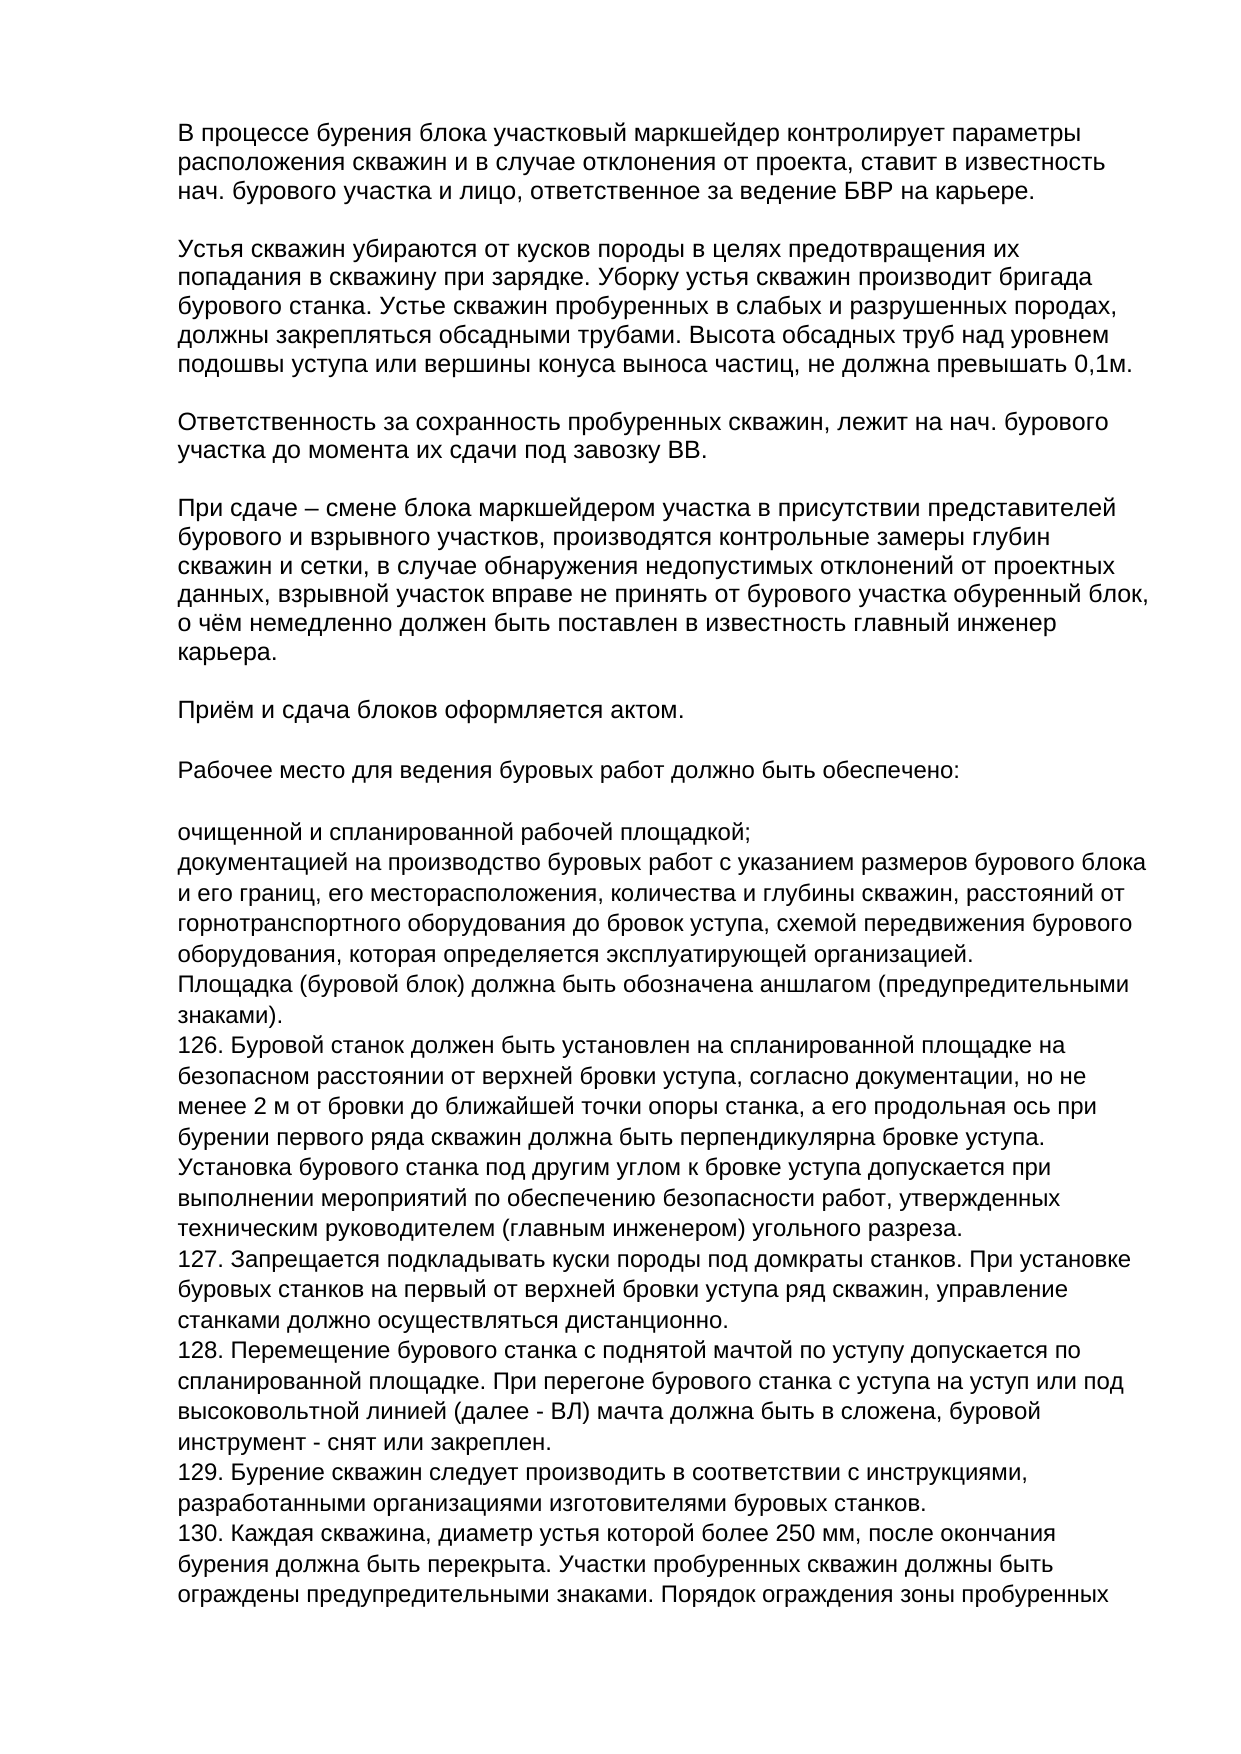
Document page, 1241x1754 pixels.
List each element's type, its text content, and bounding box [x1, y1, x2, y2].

text Приём и сдача блоков оформляется актом. [177, 695, 1152, 723]
text 128. Перемещение бурового станка с поднятой мачтой по уступу допускается по спланированной площадке. При перегоне бурового станка с уступа на уступ или под высоковольтной линией (далее - ВЛ) мачта должна быть в сложена, буровой инструмент - снят или закреплен. [177, 1333, 1152, 1455]
text очищенной и спланированной рабочей площадкой; [177, 814, 1152, 845]
text 129. Бурение скважин следует производить в соответствии с инструкциями, разработанными организациями изготовителями буровых станков. [177, 1455, 1152, 1516]
text При сдаче – смене блока маркшейдером участка в присутствии представителей бурового и взрывного участков, производятся контрольные замеры глубин скважин и сетки, в случае обнаружения недопустимых отклонений от проектных данных, взрывной участок вправе не принять от бурового участка обуренный блок, о чём немедленно должен быть поставлен в известность главный инженер карьера. [177, 493, 1152, 666]
text Рабочее место для ведения буровых работ должно быть обеспечено: [177, 753, 1152, 783]
text 127. Запрещается подкладывать куски породы под домкраты станков. При установке буровых станков на первый от верхней бровки уступа ряд скважин, управление станками должно осуществляться дистанционно. [177, 1242, 1152, 1333]
text Площадка (буровой блок) должна быть обозначена аншлагом (предупредительными знаками). [177, 967, 1152, 1028]
text В процессе бурения блока участковый маркшейдер контролирует параметры расположения скважин и в случае отклонения от проекта, ставит в известность нач. бурового участка и лицо, ответственное за ведение БВР на карьере. [177, 118, 1152, 204]
text 126. Буровой станок должен быть установлен на спланированной площадке на безопасном расстоянии от верхней бровки уступа, согласно документации, но не менее 2 м от бровки до ближайшей точки опоры станка, а его продольная ось при бурении первого ряда скважин должна быть перпендикулярна бровке уступа. Установка бурового станка под другим углом к бровке уступа допускается при выполнении мероприятий по обеспечению безопасности работ, утвержденных техническим руководителем (главным инженером) угольного разреза. [177, 1028, 1152, 1242]
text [177, 1516, 1152, 1608]
text Ответственность за сохранность пробуренных скважин, лежит на нач. бурового участка до момента их сдачи под завозку ВВ. [177, 406, 1152, 464]
text документацией на производство буровых работ с указанием размеров бурового блока и его границ, его месторасположения, количества и глубины скважин, расстояний от горнотранспортного оборудования до бровок уступа, схемой передвижения бурового оборудования, которая определяется эксплуатирующей организацией. [177, 845, 1152, 967]
text Устья скважин убираются от кусков породы в целях предотвращения их попадания в скважину при зарядке. Уборку устья скважин производит бригада бурового станка. Устье скважин пробуренных в слабых и разрушенных породах, должны закрепляться обсадными трубами. Высота обсадных труб над уровнем подошвы уступа или вершины конуса выноса частиц, не должна превышать 0,1м. [177, 233, 1152, 377]
